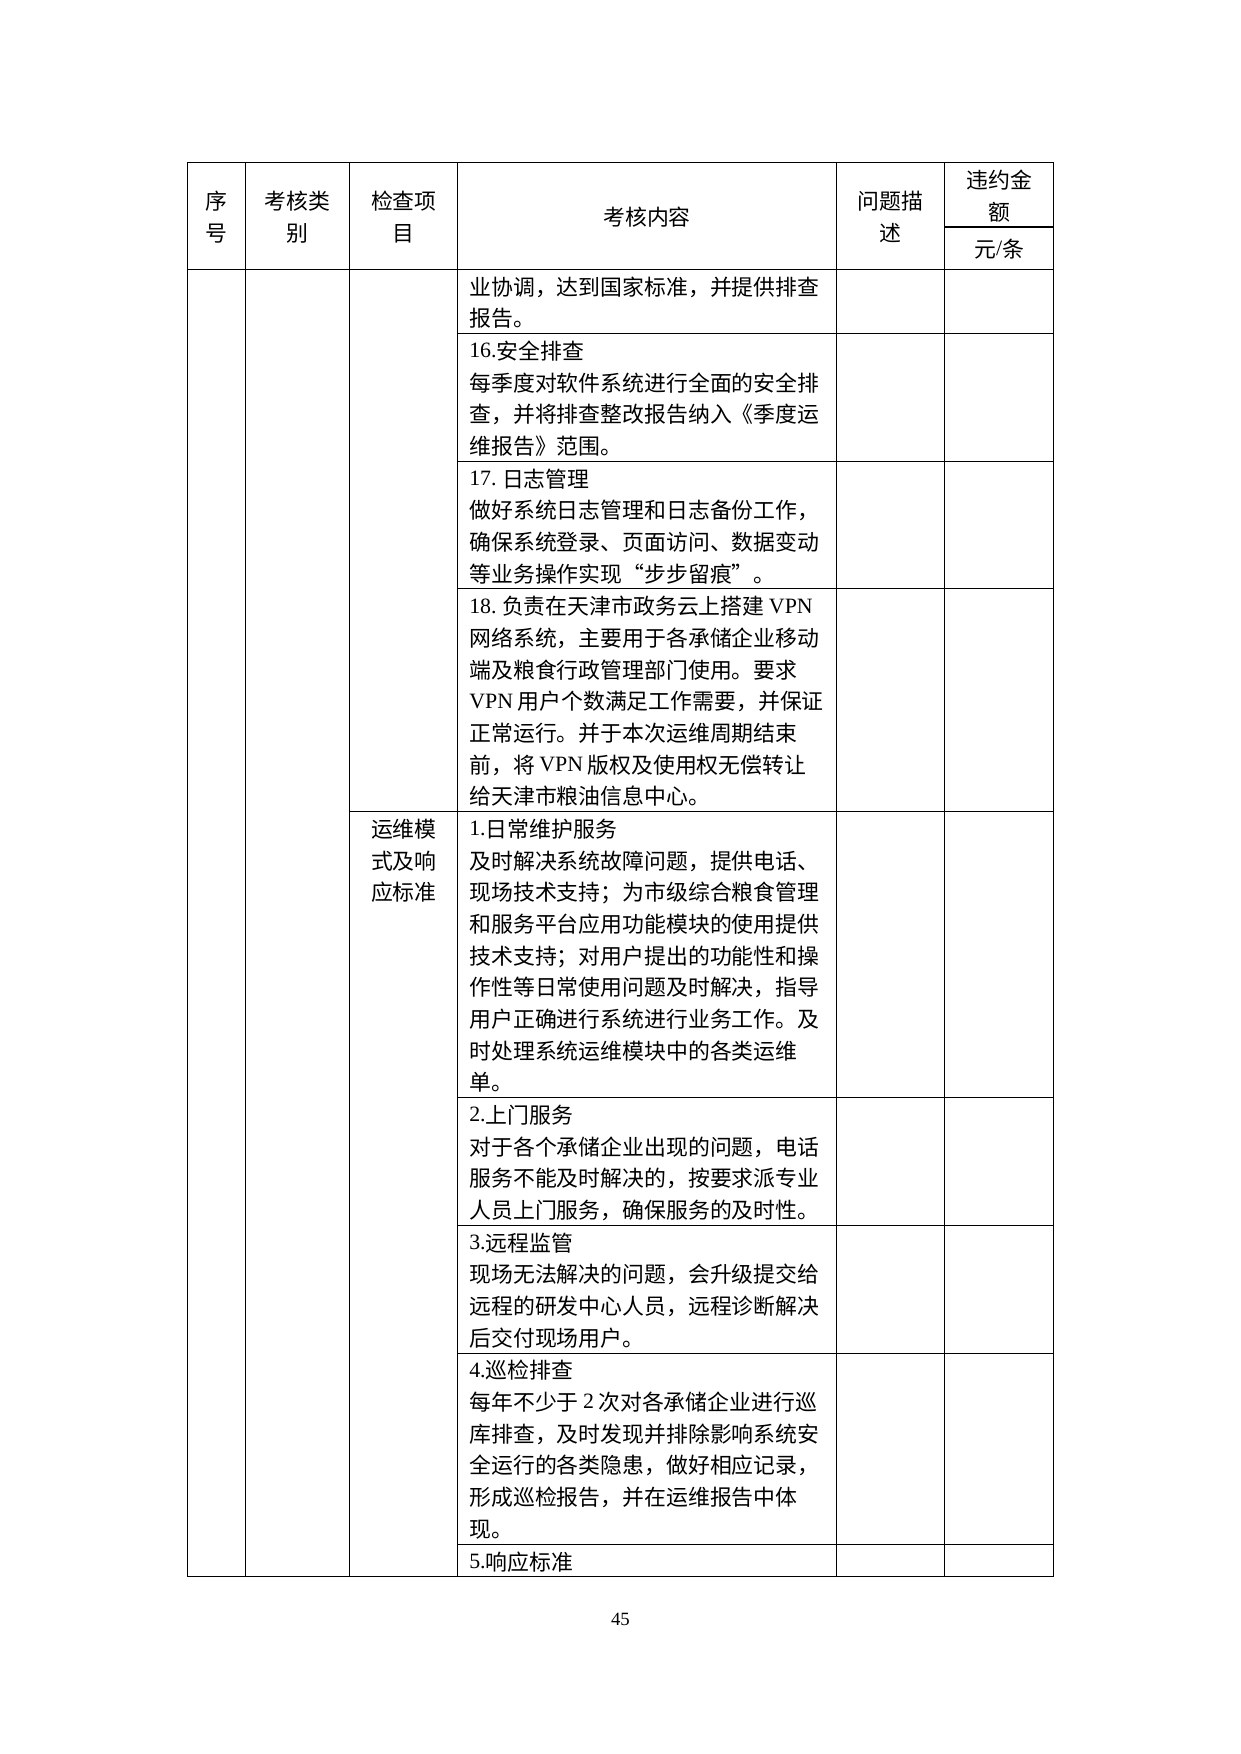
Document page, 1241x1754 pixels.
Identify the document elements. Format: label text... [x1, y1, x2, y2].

table_cell [945, 1545, 1053, 1576]
table_cell [837, 462, 944, 588]
table_cell [837, 1545, 944, 1576]
table_header 违约金额 [945, 163, 1053, 226]
table_cell [945, 334, 1053, 461]
table_cell [945, 812, 1053, 1097]
table_header 检查项目 [350, 163, 457, 268]
table_header 考核内容 [458, 163, 836, 268]
table_cell 元/条 [945, 228, 1053, 268]
table_header 序号 [188, 163, 245, 268]
table_cell [837, 1354, 944, 1543]
table_cell 16.安全排查 每季度对软件系统进行全面的安全排查，并将排查整改报告纳入《季度运维报告》范围。 [458, 334, 836, 461]
table_cell [837, 1226, 944, 1352]
table_cell [837, 1098, 944, 1225]
table_cell 1.日常维护服务 及时解决系统故障问题，提供电话、现场技术支持；为市级综合粮食管理和服务平台应用功能模块的使用提供技术支持；对用户提出的功能性和操作性等日常使用问题及时解决，指导用户正确进行系统进行业务工作。及时处理系统运维模块中的各类运维单。 [458, 812, 836, 1097]
table_cell 3.远程监管 现场无法解决的问题，会升级提交给远程的研发中心人员，远程诊断解决后交付现场用户。 [458, 1226, 836, 1352]
table_cell [837, 334, 944, 461]
table_cell [837, 812, 944, 1097]
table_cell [458, 270, 836, 333]
table_cell [837, 589, 944, 811]
table_cell [945, 270, 1053, 333]
table_cell 运维模式及响应标准 [350, 812, 457, 1576]
table_cell [945, 1098, 1053, 1225]
table_cell [945, 1226, 1053, 1352]
table_header 问题描述 [837, 163, 944, 268]
table_cell [837, 270, 944, 333]
table_header 考核类别 [246, 163, 349, 268]
table_cell [945, 462, 1053, 588]
table_cell 2.上门服务 对于各个承储企业出现的问题，电话服务不能及时解决的，按要求派专业人员上门服务，确保服务的及时性。 [458, 1098, 836, 1225]
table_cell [458, 1545, 836, 1576]
table_cell 18. 负责在天津市政务云上搭建VPN网络系统，主要用于各承储企业移动端及粮食行政管理部门使用。要求VPN用户个数满足工作需要，并保证正常运行。并于本次运维周期结束前，将VPN版权及使用权无偿转让给天津市粮油信息中心。 [458, 589, 836, 811]
table_cell 4.巡检排查 每年不少于2次对各承储企业进行巡库排查，及时发现并排除影响系统安全运行的各类隐患，做好相应记录，形成巡检报告，并在运维报告中体现。 [458, 1354, 836, 1543]
table_cell 17. 日志管理 做好系统日志管理和日志备份工作，确保系统登录、页面访问、数据变动等业务操作实现“步步留痕”。 [458, 462, 836, 588]
table_cell [945, 589, 1053, 811]
table_cell [945, 1354, 1053, 1543]
